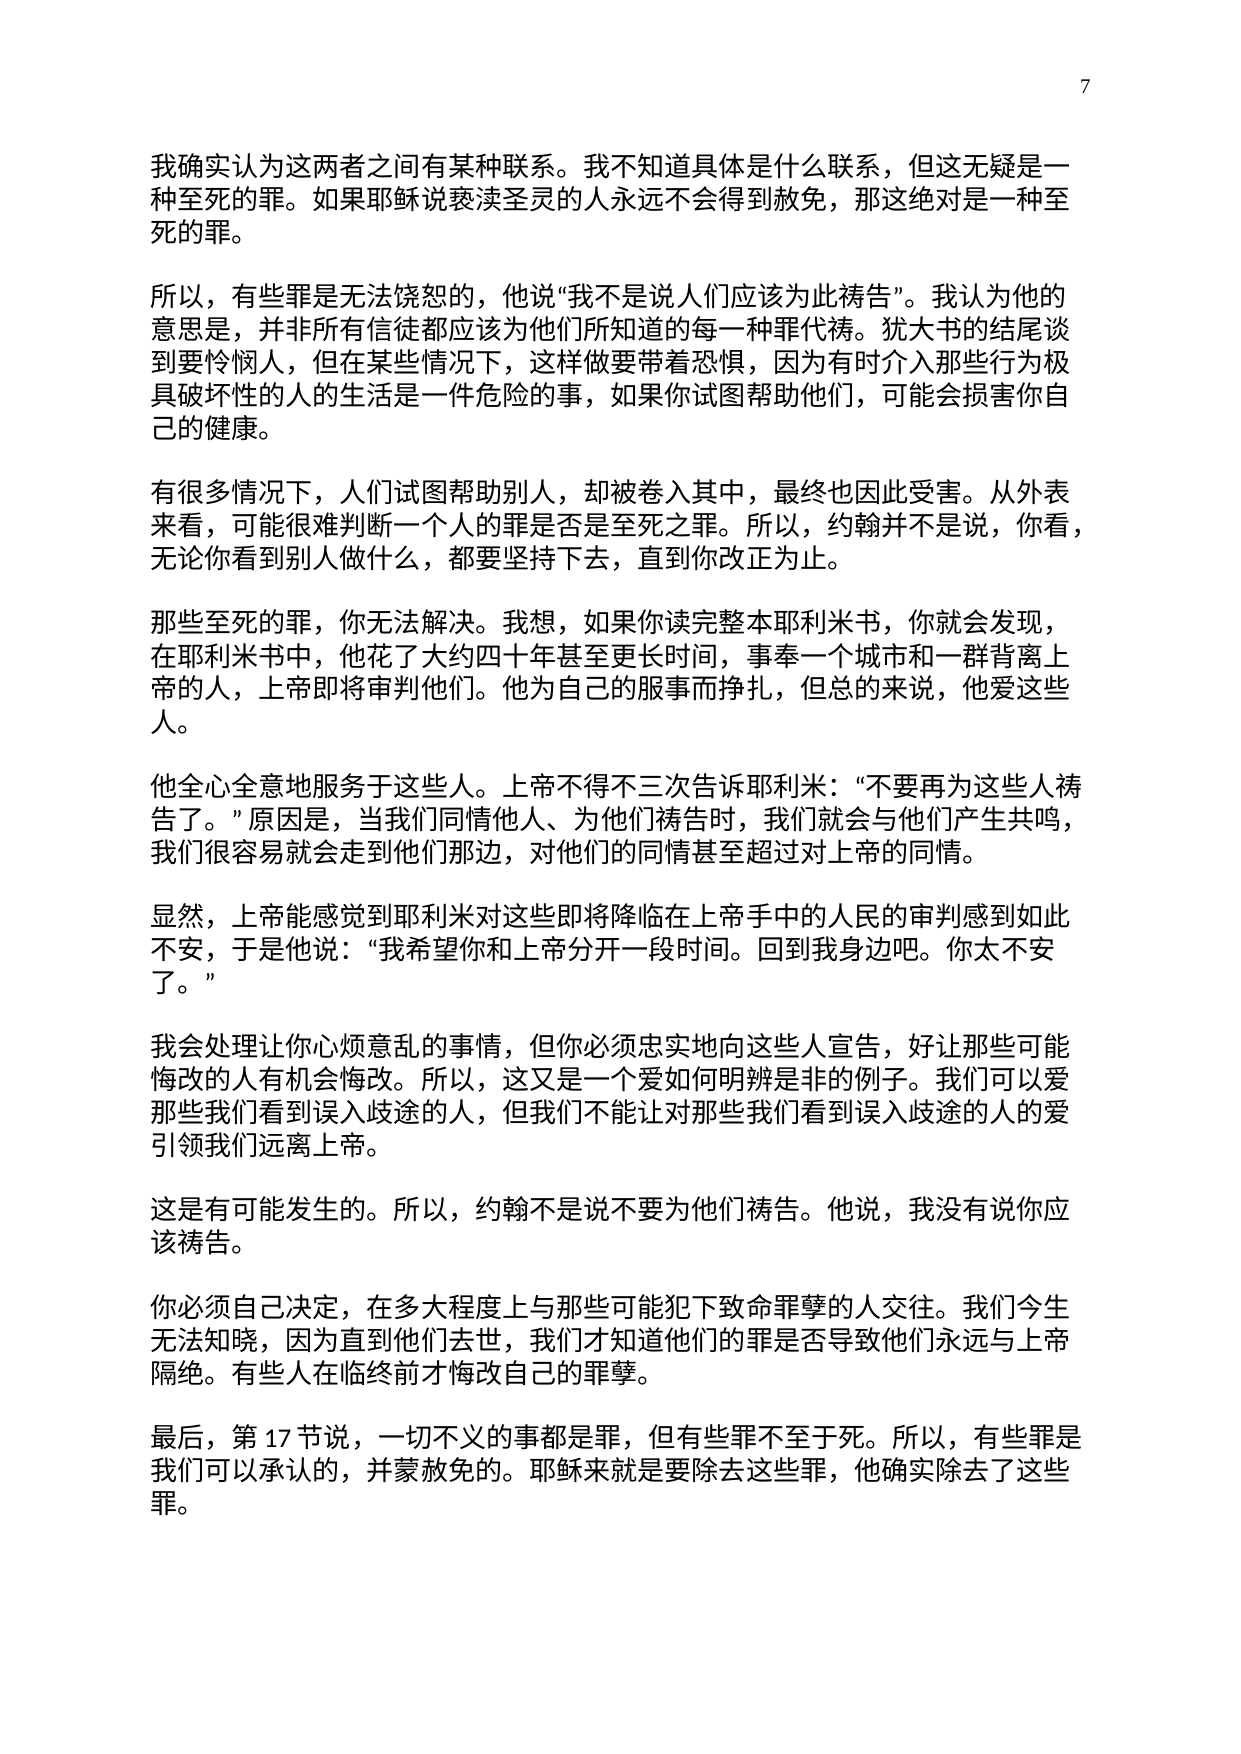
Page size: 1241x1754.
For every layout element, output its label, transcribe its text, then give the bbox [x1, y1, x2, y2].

text 最后，第17节说，一切不义的事都是罪，但有些罪不至于死。所以，有些罪是我们可以承认的，并蒙赦免的。耶稣来就是要除去这些罪，他确实除去了这些罪。 [150, 1421, 1090, 1520]
text 我确实认为这两者之间有某种联系。我不知道具体是什么联系，但这无疑是一种至死的罪。如果耶稣说亵渎圣灵的人永远不会得到赦免，那这绝对是一种至死的罪。 [150, 150, 1090, 249]
text 他全心全意地服务于这些人。上帝不得不三次告诉耶利米：“不要再为这些人祷告了。” 原因是，当我们同情他人、为他们祷告时，我们就会与他们产生共鸣，我们很容易就会走到他们那边，对他们的同情甚至超过对上帝的同情。 [150, 770, 1090, 869]
text 我会处理让你心烦意乱的事情，但你必须忠实地向这些人宣告，好让那些可能悔改的人有机会悔改。所以，这又是一个爱如何明辨是非的例子。我们可以爱那些我们看到误入歧途的人，但我们不能让对那些我们看到误入歧途的人的爱引领我们远离上帝。 [150, 1030, 1090, 1162]
text 这是有可能发生的。所以，约翰不是说不要为他们祷告。他说，我没有说你应该祷告。 [150, 1193, 1090, 1259]
text 有很多情况下，人们试图帮助别人，却被卷入其中，最终也因此受害。从外表来看，可能很难判断一个人的罪是否是至死之罪。所以，约翰并不是说，你看，无论你看到别人做什么，都要坚持下去，直到你改正为止。 [150, 476, 1090, 576]
text 你必须自己决定，在多大程度上与那些可能犯下致命罪孽的人交往。我们今生无法知晓，因为直到他们去世，我们才知道他们的罪是否导致他们永远与上帝隔绝。有些人在临终前才悔改自己的罪孽。 [150, 1291, 1090, 1390]
text 所以，有些罪是无法饶恕的，他说“我不是说人们应该为此祷告”。我认为他的意思是，并非所有信徒都应该为他们所知道的每一种罪代祷。犹大书的结尾谈到要怜悯人，但在某些情况下，这样做要带着恐惧，因为有时介入那些行为极具破坏性的人的生活是一件危险的事，如果你试图帮助他们，可能会损害你自己的健康。 [150, 280, 1090, 445]
text 显然，上帝能感觉到耶利米对这些即将降临在上帝手中的人民的审判感到如此不安，于是他说：“我希望你和上帝分开一段时间。回到我身边吧。你太不安了。” [150, 900, 1090, 999]
text 那些至死的罪，你无法解决。我想，如果你读完整本耶利米书，你就会发现，在耶利米书中，他花了大约四十年甚至更长时间，事奉一个城市和一群背离上帝的人，上帝即将审判他们。他为自己的服事而挣扎，但总的来说，他爱这些人。 [150, 607, 1090, 739]
